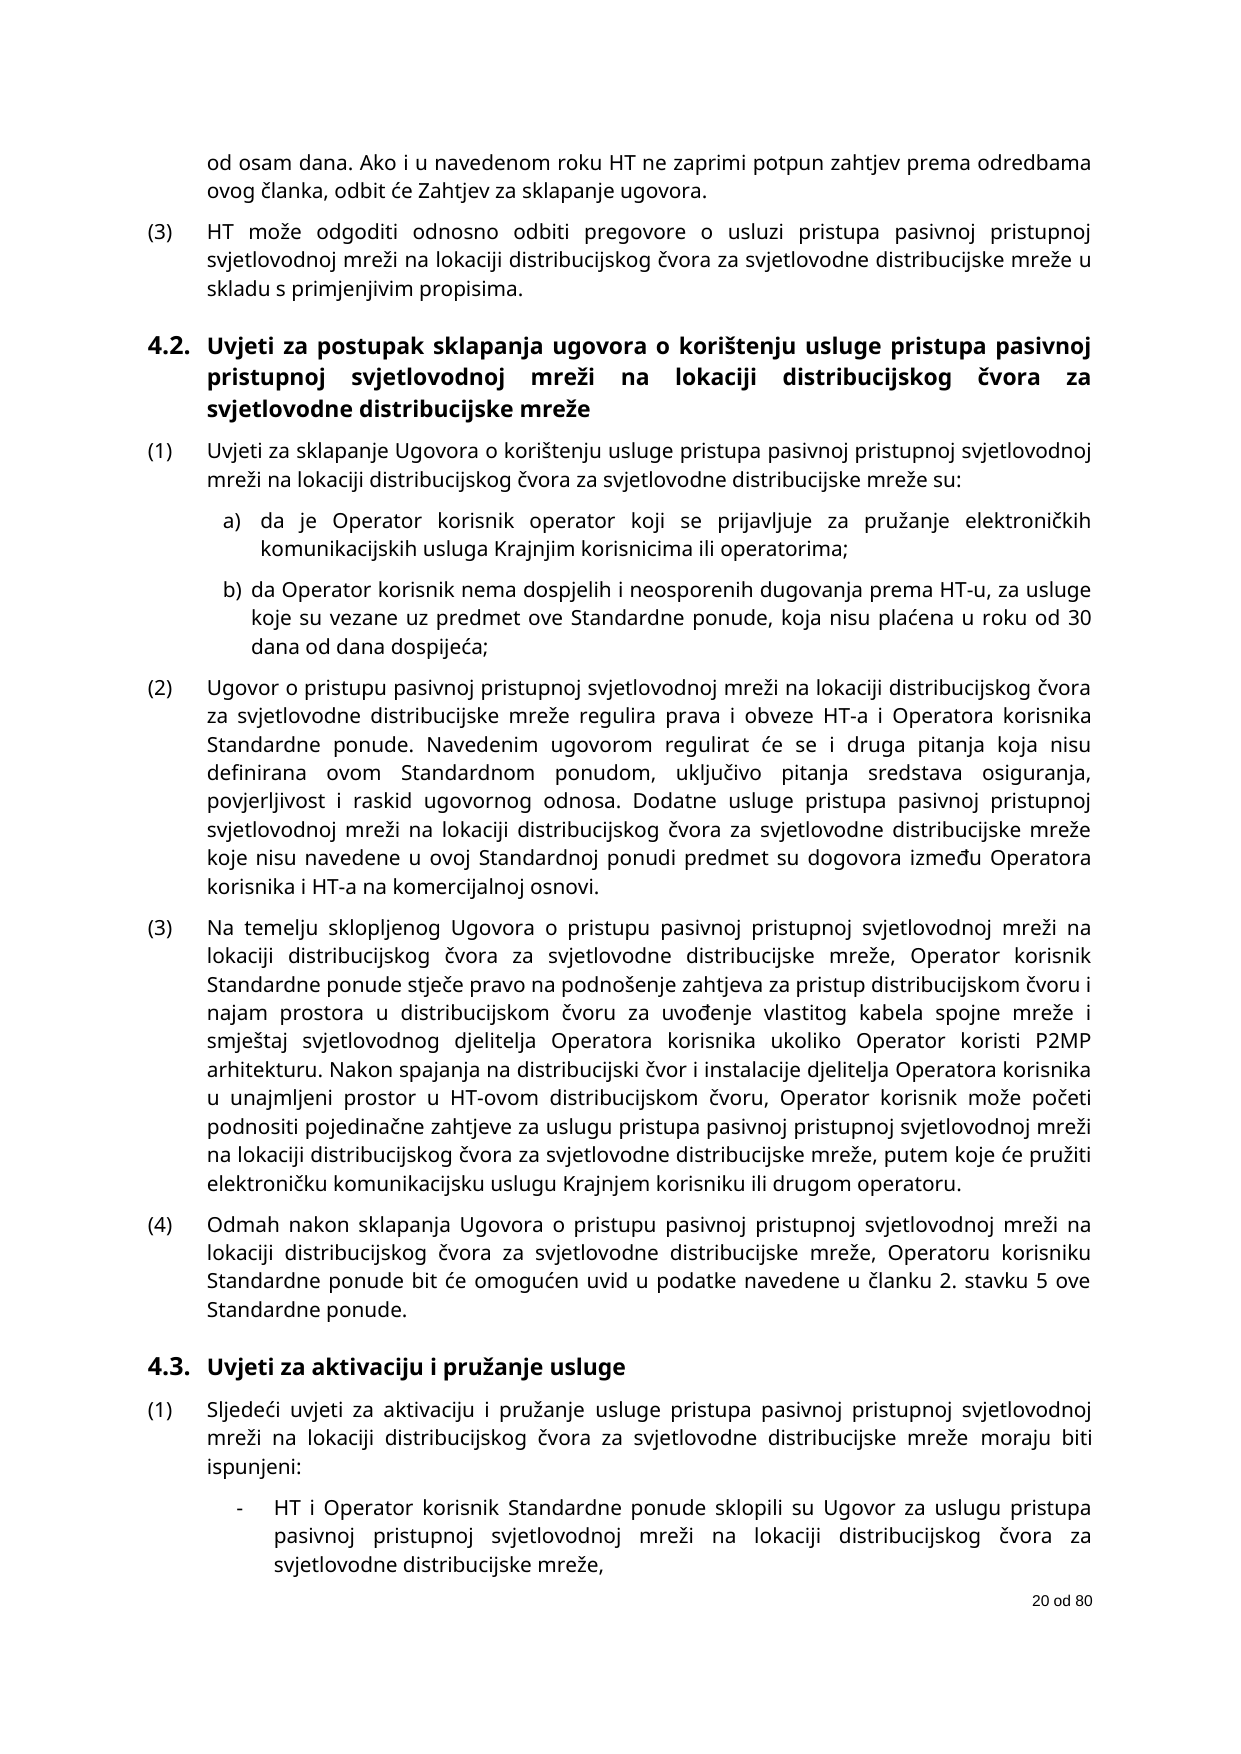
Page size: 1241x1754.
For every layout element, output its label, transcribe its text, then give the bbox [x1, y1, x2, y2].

list da je Operator korisnik operator koji se prijavljuje za pružanje elektroničkih komunikacijskih usluga Krajnjim korisnicima ili operatorima; [223, 506, 1093, 563]
text b) da Operator korisnik nema dospjelih i neosporenih dugovanja prema HT-u, za usluge koje su vezane uz predmet ove Standardne ponude, koja nisu plaćena u roku od 30 dana od dana dospijeća; [223, 575, 1093, 660]
text (3) HT može odgoditi odnosno odbiti pregovore o usluzi pristupa pasivnoj pristupnoj svjetlovodnoj mreži na lokaciji distribucijskog čvora za svjetlovodne distribucijske mreže u skladu s primjenjivim propisima. [148, 217, 1093, 302]
list Sljedeći uvjeti za aktivaciju i pružanje usluge pristupa pasivnoj pristupnoj svjetlovodnoj mreži na lokaciji distribucijskog čvora za svjetlovodne distribucijske mreže moraju biti ispunjeni: [148, 1395, 1093, 1480]
text (2) Ugovor o pristupu pasivnoj pristupnoj svjetlovodnoj mreži na lokaciji distribucijskog čvora za svjetlovodne distribucijske mreže regulira prava i obveze HT-a i Operatora korisnika Standardne ponude. Navedenim ugovorom regulirat će se i druga pitanja koja nisu definirana ovom Standardnom ponudom, uključivo pitanja sredstava osiguranja, povjerljivost i raskid ugovornog odnosa. Dodatne usluge pristupa pasivnoj pristupnoj svjetlovodnoj mreži na lokaciji distribucijskog čvora za svjetlovodne distribucijske mreže koje nisu navedene u ovoj Standardnoj ponudi predmet su dogovora između Operatora korisnika i HT-a na komercijalnoj osnovi. [148, 673, 1093, 900]
subtitle Uvjeti za postupak sklapanja ugovora o korištenju usluge pristupa pasivnoj pristupnoj svjetlovodnoj mreži na lokaciji distribucijskog čvora za svjetlovodne distribucijske mreže [148, 327, 1093, 424]
text (1) Uvjeti za sklapanje Ugovora o korištenju usluge pristupa pasivnoj pristupnoj svjetlovodnoj mreži na lokaciji distribucijskog čvora za svjetlovodne distribucijske mreže su: [148, 436, 1093, 493]
list HT i Operator korisnik Standardne ponude sklopili su Ugovor za uslugu pristupa pasivnoj pristupnoj svjetlovodnoj mreži na lokaciji distribucijskog čvora za svjetlovodne distribucijske mreže, [236, 1493, 1093, 1578]
text (4) Odmah nakon sklapanja Ugovora o pristupu pasivnoj pristupnoj svjetlovodnoj mreži na lokaciji distribucijskog čvora za svjetlovodne distribucijske mreže, Operatoru korisniku Standardne ponude bit će omogućen uvid u podatke navedene u članku 2. stavku 5 ove Standardne ponude. [148, 1210, 1093, 1323]
text (3) Na temelju sklopljenog Ugovora o pristupu pasivnoj pristupnoj svjetlovodnoj mreži na lokaciji distribucijskog čvora za svjetlovodne distribucijske mreže, Operator korisnik Standardne ponude stječe pravo na podnošenje zahtjeva za pristup distribucijskom čvoru i najam prostora u distribucijskom čvoru za uvođenje vlastitog kabela spojne mreže i smještaj svjetlovodnog djelitelja Operatora korisnika ukoliko Operator koristi P2MP arhitekturu. Nakon spajanja na distribucijski čvor i instalacije djelitelja Operatora korisnika u unajmljeni prostor u HT-ovom distribucijskom čvoru, Operator korisnik može početi podnositi pojedinačne zahtjeve za uslugu pristupa pasivnoj pristupnoj svjetlovodnoj mreži na lokaciji distribucijskog čvora za svjetlovodne distribucijske mreže, putem koje će pružiti elektroničku komunikacijsku uslugu Krajnjem korisniku ili drugom operatoru. [148, 913, 1093, 1197]
subtitle Uvjeti za aktivaciju i pružanje usluge [148, 1348, 1093, 1383]
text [148, 148, 1093, 204]
